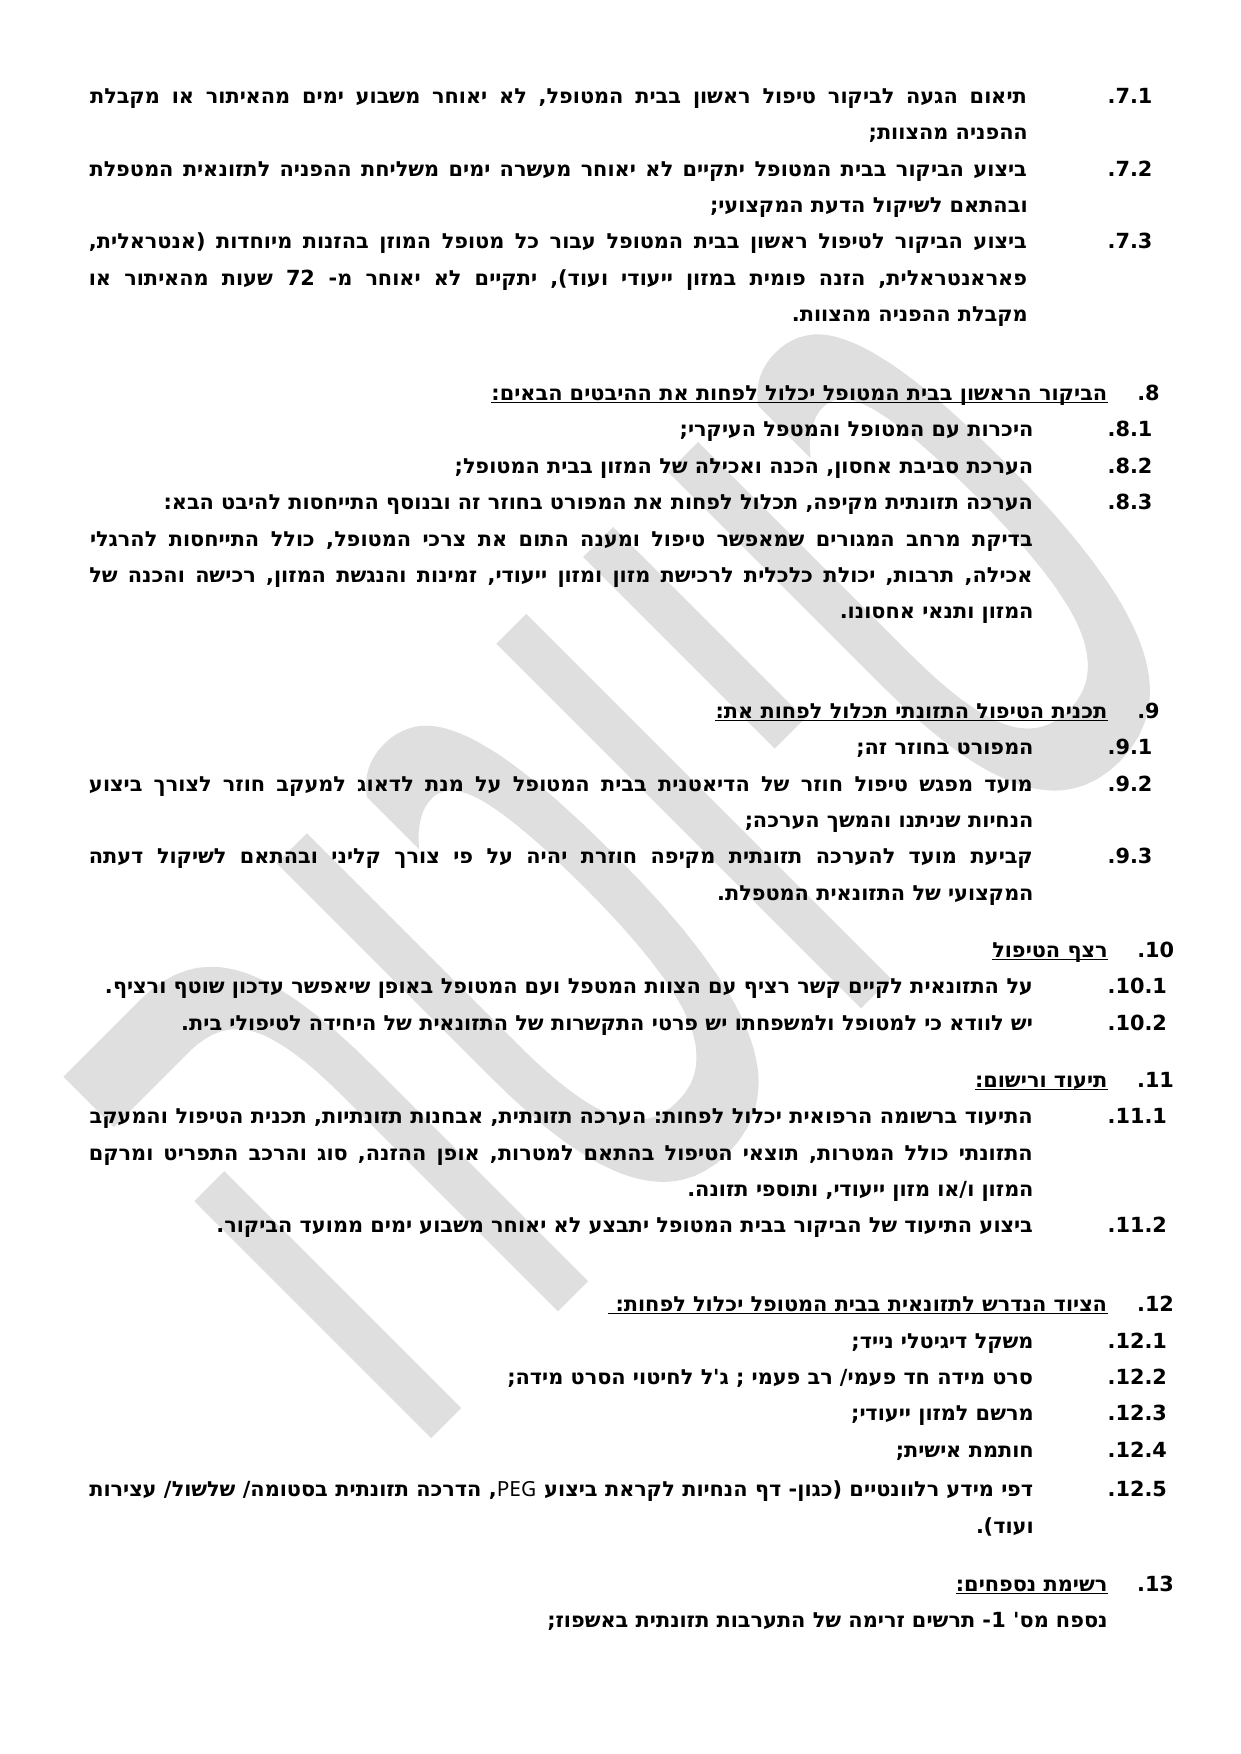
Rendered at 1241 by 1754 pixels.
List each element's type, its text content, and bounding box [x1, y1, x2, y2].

list נספח מס' 1- תרשים זרימה של התערבות תזונתית באשפוז; [89, 1608, 1107, 1632]
list היכרות עם המטופל והמטפל העיקרי; [89, 417, 1107, 442]
list המפורט בחוזר זה; [89, 735, 1107, 760]
list סרט מידה חד פעמי/ רב פעמי ; ג'ל לחיטוי הסרט מידה; [89, 1365, 1107, 1389]
list ביצוע הביקור בבית המטופל יתקיים לא יאוחר מעשרה ימים משליחת ההפניה לתזונאית המטפלת ובהתאם לשיקול הדעת המקצועי; [89, 157, 1107, 217]
list הציוד הנדרש לתזונאית בבית המטופל יכלול לפחות: [89, 1292, 1137, 1317]
list חותמת אישית; [89, 1438, 1107, 1462]
list משקל דיגיטלי נייד; [89, 1329, 1107, 1353]
list הערכה תזונתית מקיפה, תכלול לפחות את המפורט בחוזר זה ובנוסף התייחסות להיבט הבא: [89, 490, 1107, 514]
list בדיקת מרחב המגורים שמאפשר טיפול ומענה התום את צרכי המטופל, כולל התייחסות להרגלי אכילה, תרבות, יכולת כלכלית לרכישת מזון ומזון ייעודי, זמינות והנגשת המזון, רכישה והכנה של המזון ותנאי אחסונו. [89, 527, 1034, 623]
list מרשם למזון ייעודי; [89, 1401, 1107, 1426]
list קביעת מועד להערכה תזונתית מקיפה חוזרת יהיה על פי צורך קליני ובהתאם לשיקול דעתה המקצועי של התזונאית המטפלת. [89, 844, 1107, 905]
list תיעוד ורישום: [89, 1068, 1137, 1092]
list ביצוע הביקור לטיפול ראשון בבית המטופל עבור כל מטופל המוזן בהזנות מיוחדות (אנטראלית, פאראנטראלית, הזנה פומית במזון ייעודי ועוד), יתקיים לא יאוחר מ- 72 שעות מהאיתור או מקבלת ההפניה מהצוות. [89, 229, 1107, 326]
list התיעוד ברשומה הרפואית יכלול לפחות: הערכה תזונתית, אבחנות תזונתיות, תכנית הטיפול והמעקב התזונתי כולל המטרות, תוצאי הטיפול בהתאם למטרות, אופן ההזנה, סוג והרכב התפריט ומרקם המזון ו/או מזון ייעודי, ותוספי תזונה. [89, 1104, 1107, 1201]
list תכנית הטיפול התזונתי תכלול לפחות את: [89, 699, 1137, 723]
list רצף הטיפול [89, 938, 1137, 962]
list הביקור הראשון בבית המטופל יכלול לפחות את ההיבטים הבאים: [89, 381, 1137, 405]
list יש לוודא כי למטופל ולמשפחתו יש פרטי התקשרות של התזונאית של היחידה לטיפולי בית. [89, 1011, 1107, 1035]
list דפי מידע רלוונטיים (כגון- דף הנחיות לקראת ביצוע PEG, הדרכה תזונתית בסטומה/ שלשול/ עצירות ועוד). [89, 1474, 1107, 1539]
list הערכת סביבת אחסון, הכנה ואכילה של המזון בבית המטופל; [89, 454, 1107, 478]
list ביצוע התיעוד של הביקור בבית המטופל יתבצע לא יאוחר משבוע ימים ממועד הביקור. [89, 1213, 1107, 1238]
list תיאום הגעה לביקור טיפול ראשון בבית המטופל, לא יאוחר משבוע ימים מהאיתור או מקבלת ההפניה מהצוות; [89, 84, 1107, 145]
list מועד מפגש טיפול חוזר של הדיאטנית בבית המטופל על מנת לדאוג למעקב חוזר לצורך ביצוע הנחיות שניתנו והמשך הערכה; [89, 772, 1107, 832]
list על התזונאית לקיים קשר רציף עם הצוות המטפל ועם המטופל באופן שיאפשר עדכון שוטף ורציף. [89, 974, 1107, 999]
list רשימת נספחים: [89, 1572, 1137, 1596]
